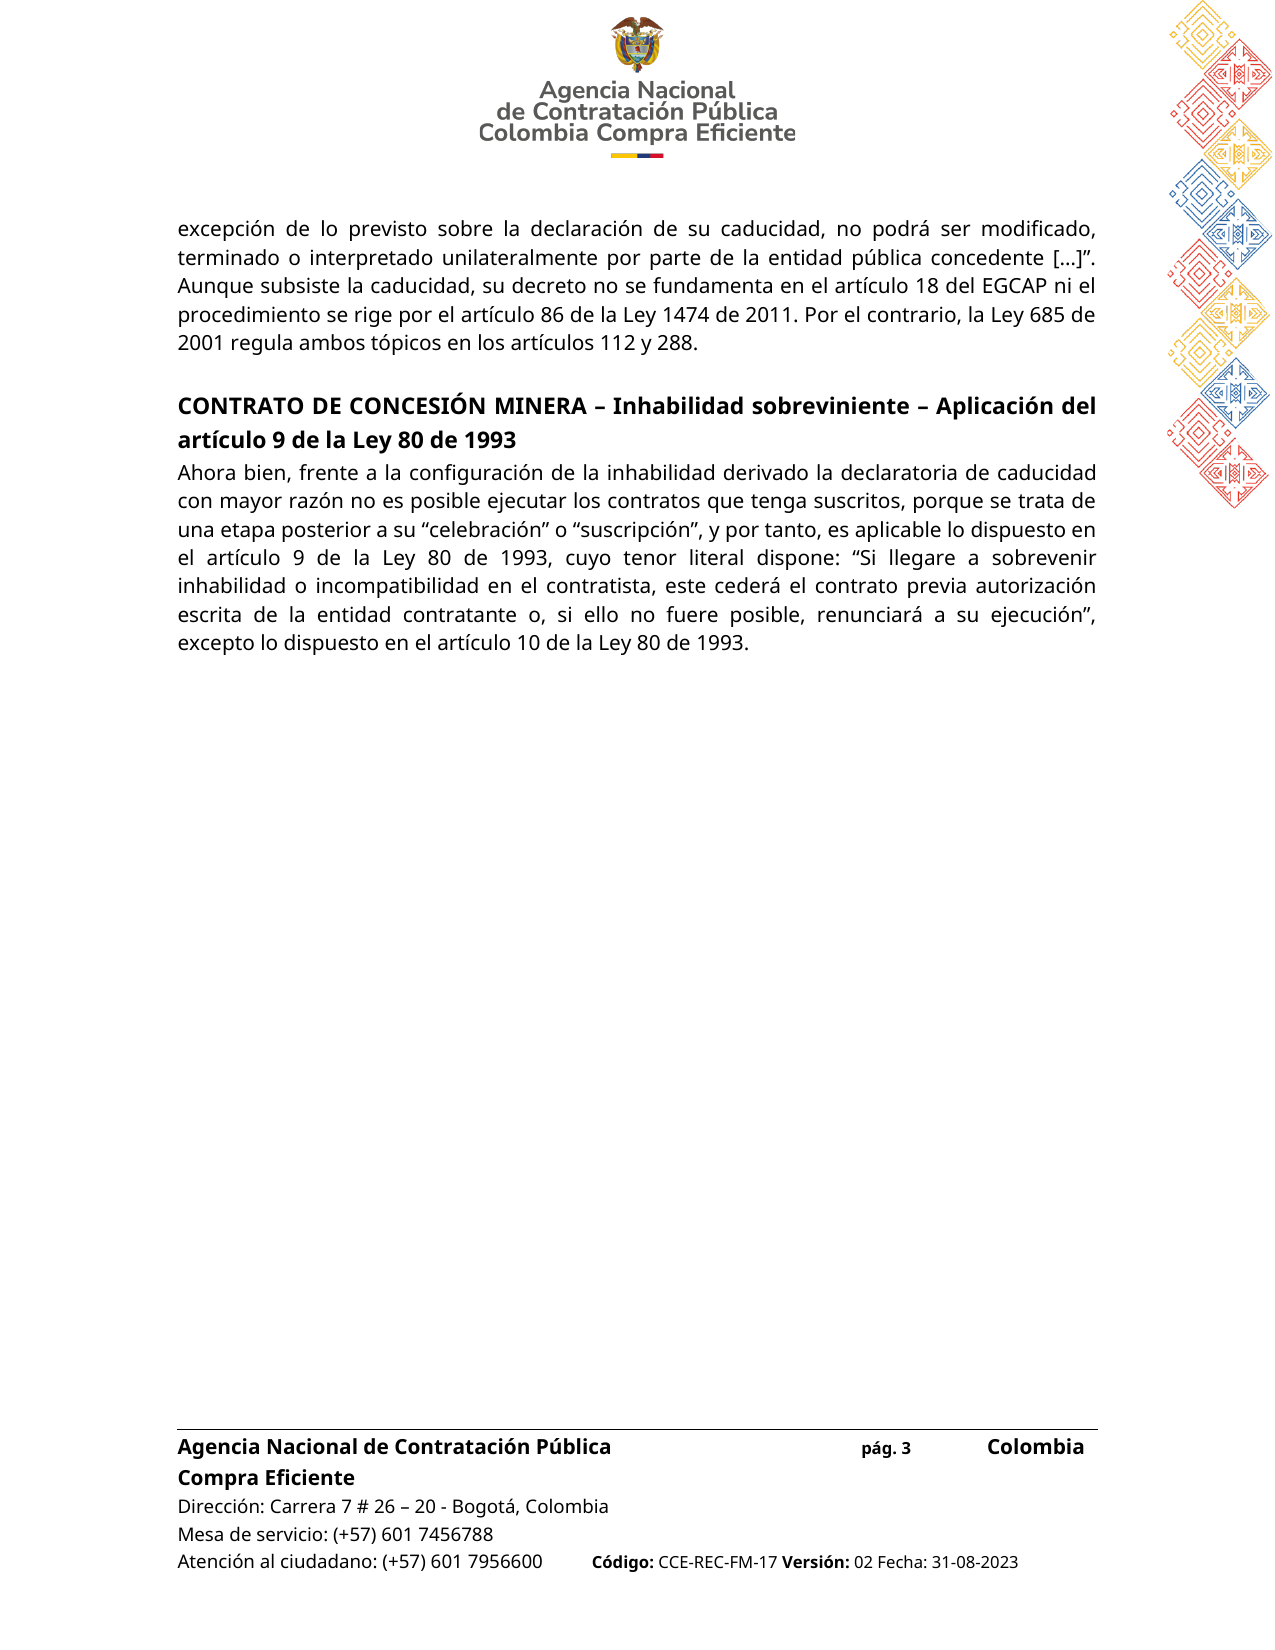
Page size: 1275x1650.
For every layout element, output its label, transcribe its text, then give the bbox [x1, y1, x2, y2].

picture [479, 17, 796, 158]
picture [1165, 0, 1272, 506]
text CONTRATO DE CONCESIÓN MINERA – Inhabilidad sobreviniente – Aplicación del artículo 9 de la Ley 80 de 1993 [177, 390, 1098, 455]
text Ahora bien, frente a la configuración de la inhabilidad derivado la declaratoria de caducidad con mayor razón no es posible ejecutar los contratos que tenga suscritos, porque se trata de una etapa posterior a su “celebración” o “suscripción”, y por tanto, es aplicable lo dispuesto en el artículo 9 de la Ley 80 de 1993, cuyo tenor literal dispone: “Si llegare a sobrevenir inhabilidad o incompatibilidad en el contratista, este cederá el contrato previa autorización escrita de la entidad contratante o, si ello no fuere posible, renunciará a su ejecución”, excepto lo dispuesto en el artículo 10 de la Ley 80 de 1993. [177, 458, 1098, 657]
